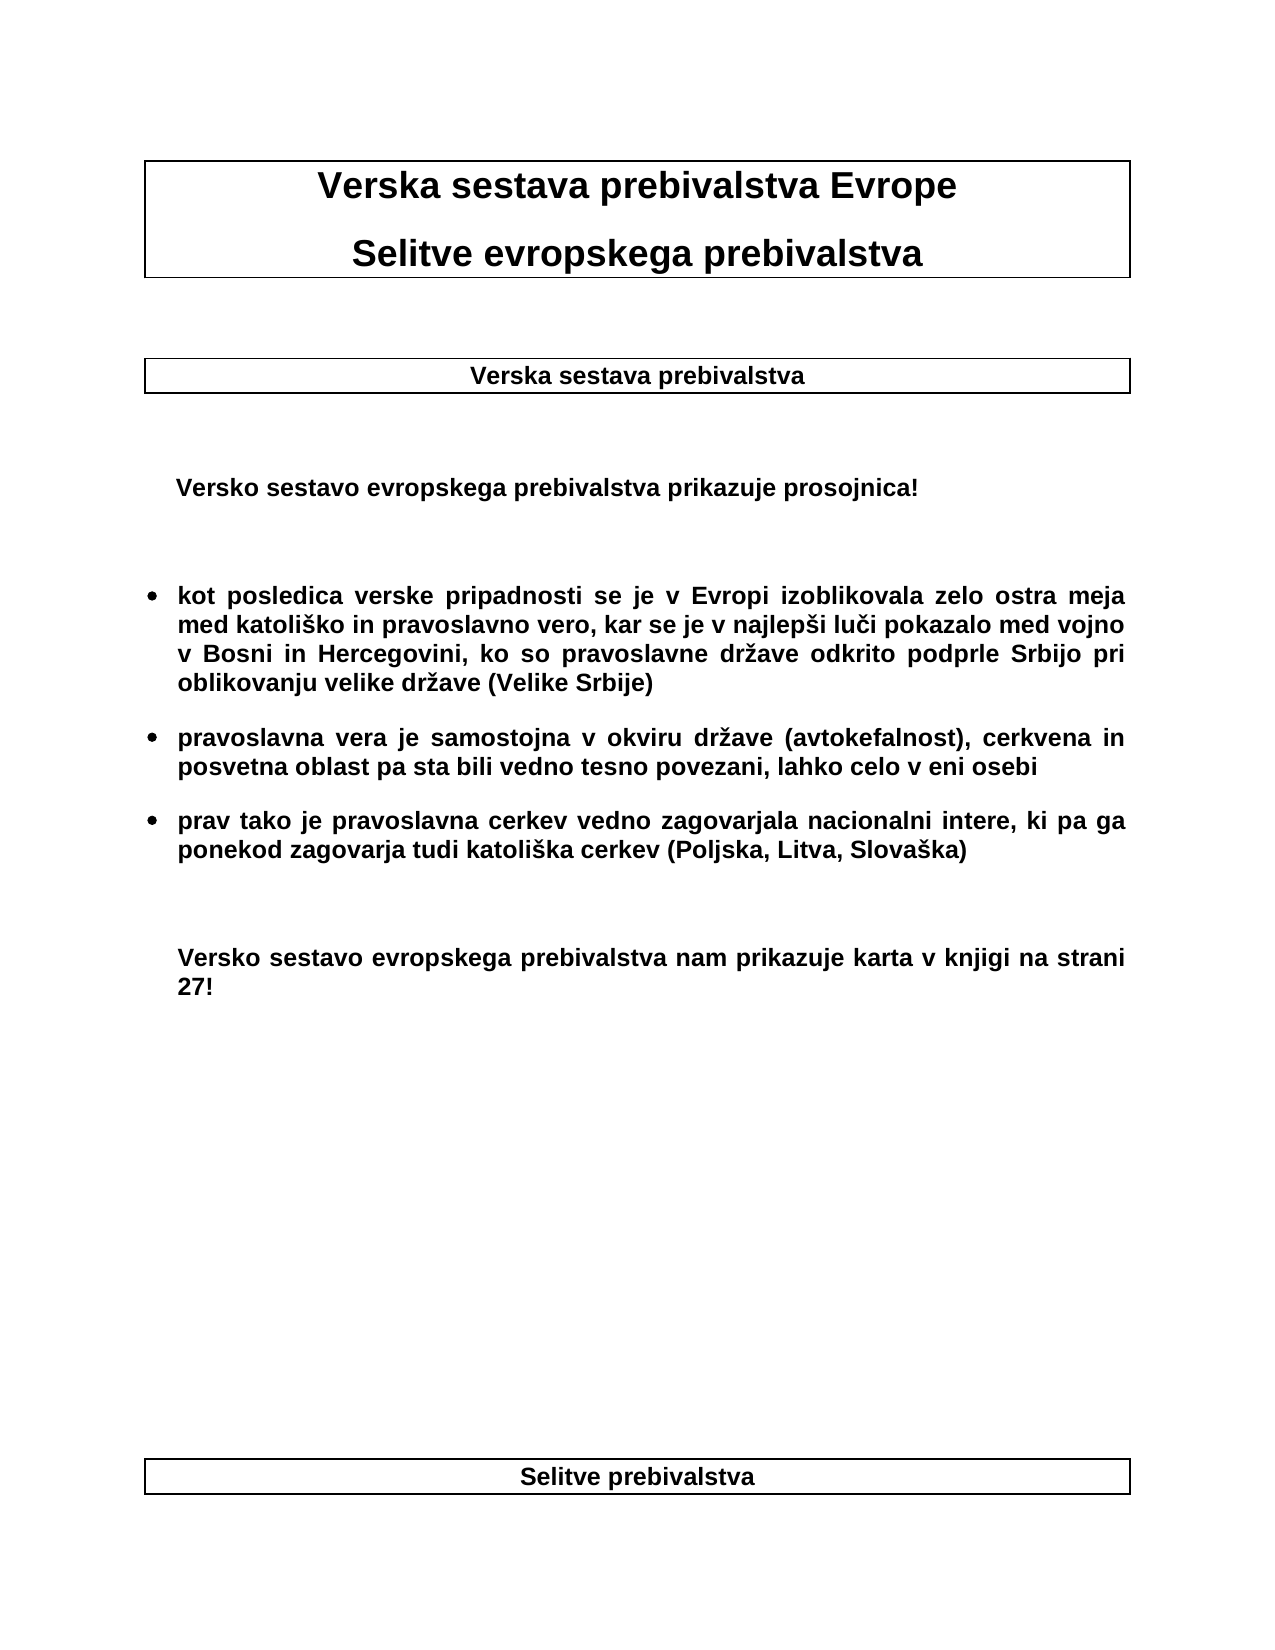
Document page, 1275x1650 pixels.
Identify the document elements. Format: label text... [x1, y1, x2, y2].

text Selitve evropskega prebivalstva [146, 228, 1129, 277]
text Versko sestavo evropskega prebivalstva prikazuje prosojnica! [148, 473, 1127, 502]
list pravoslavna vera je samostojna v okviru države (avtokefalnost), cerkvena in posvetna oblast pa sta bili vedno tesno povezani, lahko celo v eni osebi [148, 722, 1127, 781]
text Selitve prebivalstva [146, 1460, 1129, 1493]
text Verska sestava prebivalstva [146, 359, 1129, 392]
list kot posledica verske pripadnosti se je v Evropi izoblikovala zelo ostra meja med katoliško in pravoslavno vero, kar se je v najlepši luči pokazalo med vojno v Bosni in Hercegovini, ko so pravoslavne države odkrito podprle Srbijo pri oblikovanju velike države (Velike Srbije) [148, 581, 1127, 697]
text Versko sestavo evropskega prebivalstva nam prikazuje karta v knjigi na strani 27! [177, 943, 1127, 1001]
list prav tako je pravoslavna cerkev vedno zagovarjala nacionalni intere, ki pa ga ponekod zagovarja tudi katoliška cerkev (Poljska, Litva, Slovaška) [148, 806, 1127, 864]
text Verska sestava prebivalstva Evrope [146, 162, 1129, 207]
